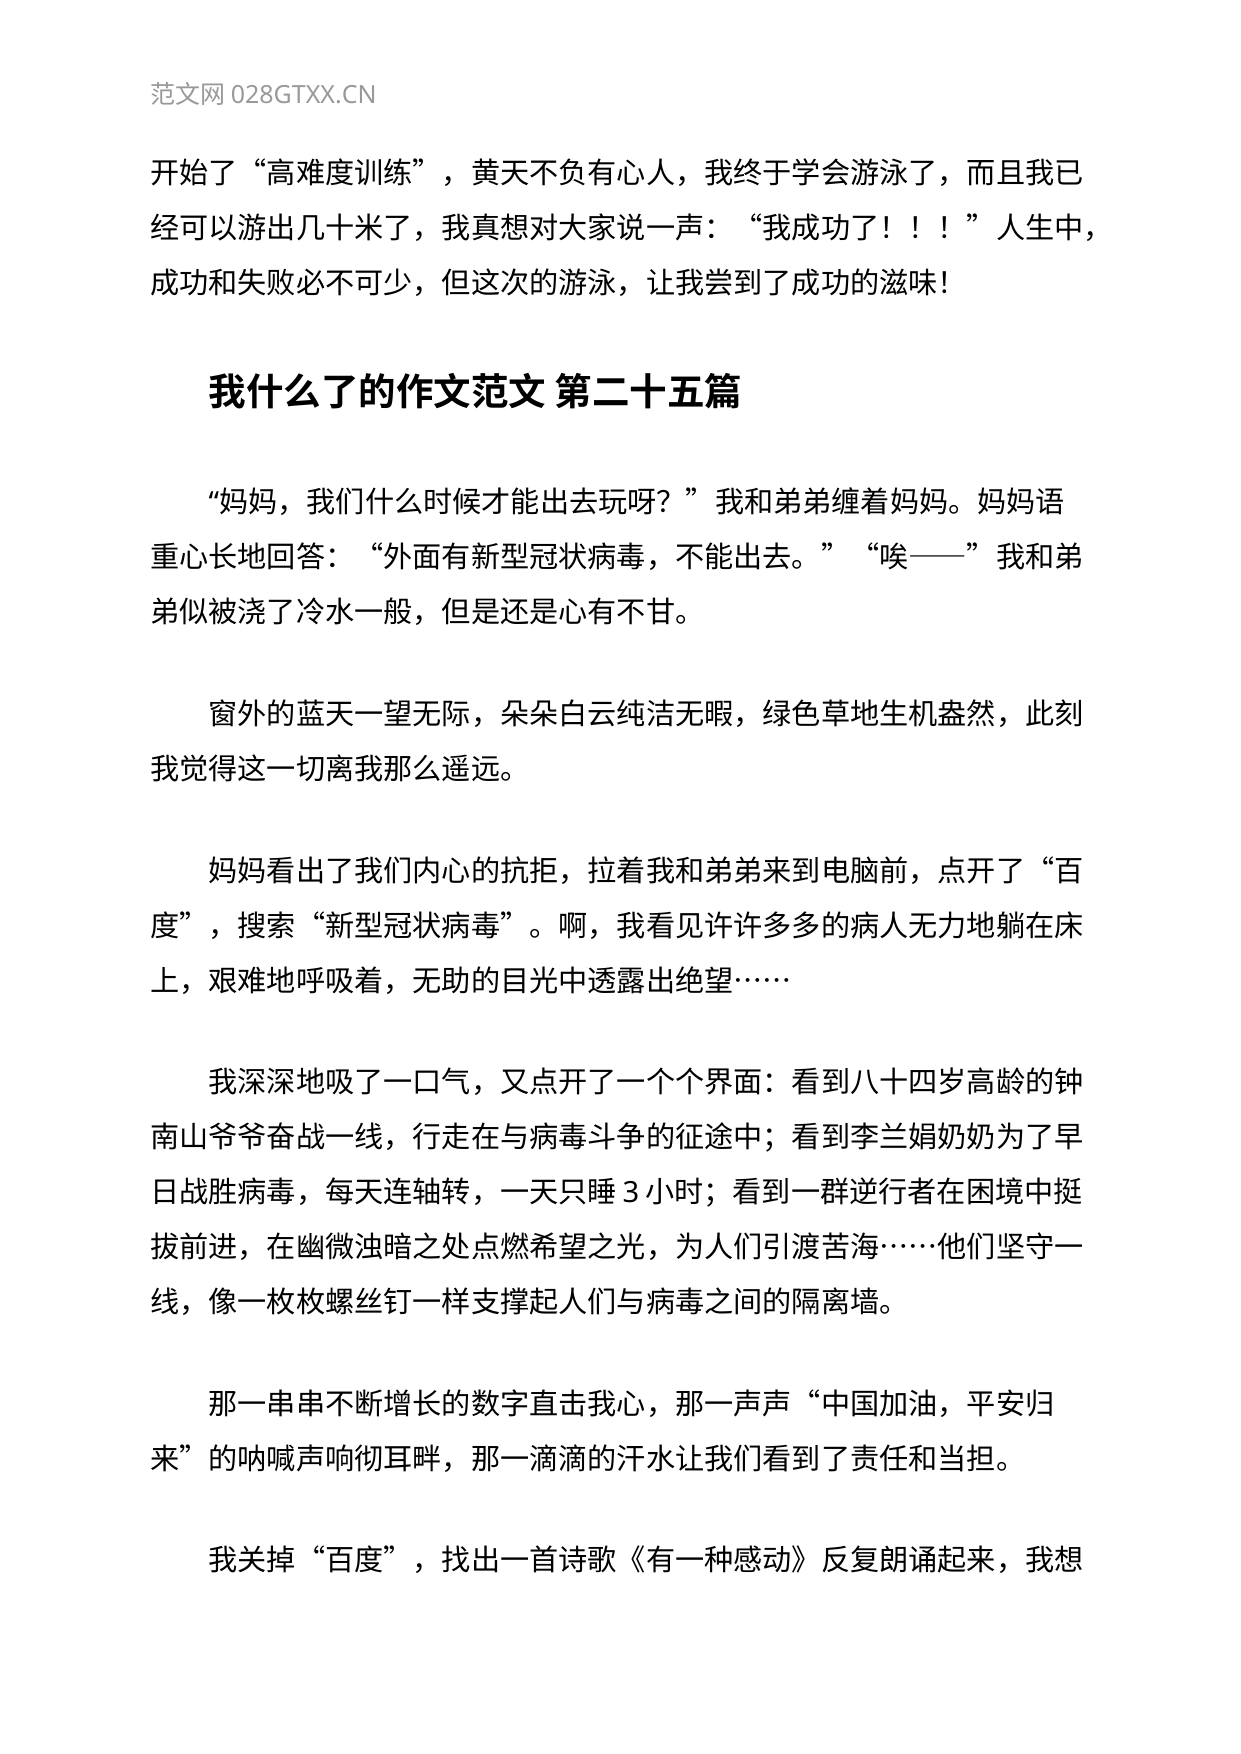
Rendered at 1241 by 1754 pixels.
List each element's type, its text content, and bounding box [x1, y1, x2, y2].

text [150, 150, 1090, 302]
text 我什么了的作文范文 第二十五篇 [150, 362, 1090, 416]
text 我深深地吸了一口气，又点开了一个个界面：看到八十四岁高龄的钟南山爷爷奋战一线，行走在与病毒斗争的征途中；看到李兰娟奶奶为了早日战胜病毒，每天连轴转，一天只睡3小时；看到一群逆行者在困境中挺拔前进，在幽微浊暗之处点燃希望之光，为人们引渡苦海……他们坚守一线，像一枚枚螺丝钉一样支撑起人们与病毒之间的隔离墙。 [150, 1059, 1090, 1321]
text 那一串串不断增长的数字直击我心，那一声声“中国加油，平安归来”的呐喊声响彻耳畔，那一滴滴的汗水让我们看到了责任和当担。 [150, 1380, 1090, 1477]
text “妈妈，我们什么时候才能出去玩呀？”我和弟弟缠着妈妈。妈妈语重心长地回答：“外面有新型冠状病毒，不能出去。”“唉——”我和弟弟似被浇了冷水一般，但是还是心有不甘。 [150, 479, 1090, 631]
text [150, 1537, 1090, 1579]
text 妈妈看出了我们内心的抗拒，拉着我和弟弟来到电脑前，点开了“百度”，搜索“新型冠状病毒”。啊，我看见许许多多的病人无力地躺在床上，艰难地呼吸着，无助的目光中透露出绝望…… [150, 847, 1090, 999]
text 窗外的蓝天一望无际，朵朵白云纯洁无暇，绿色草地生机盎然，此刻我觉得这一切离我那么遥远。 [150, 691, 1090, 788]
